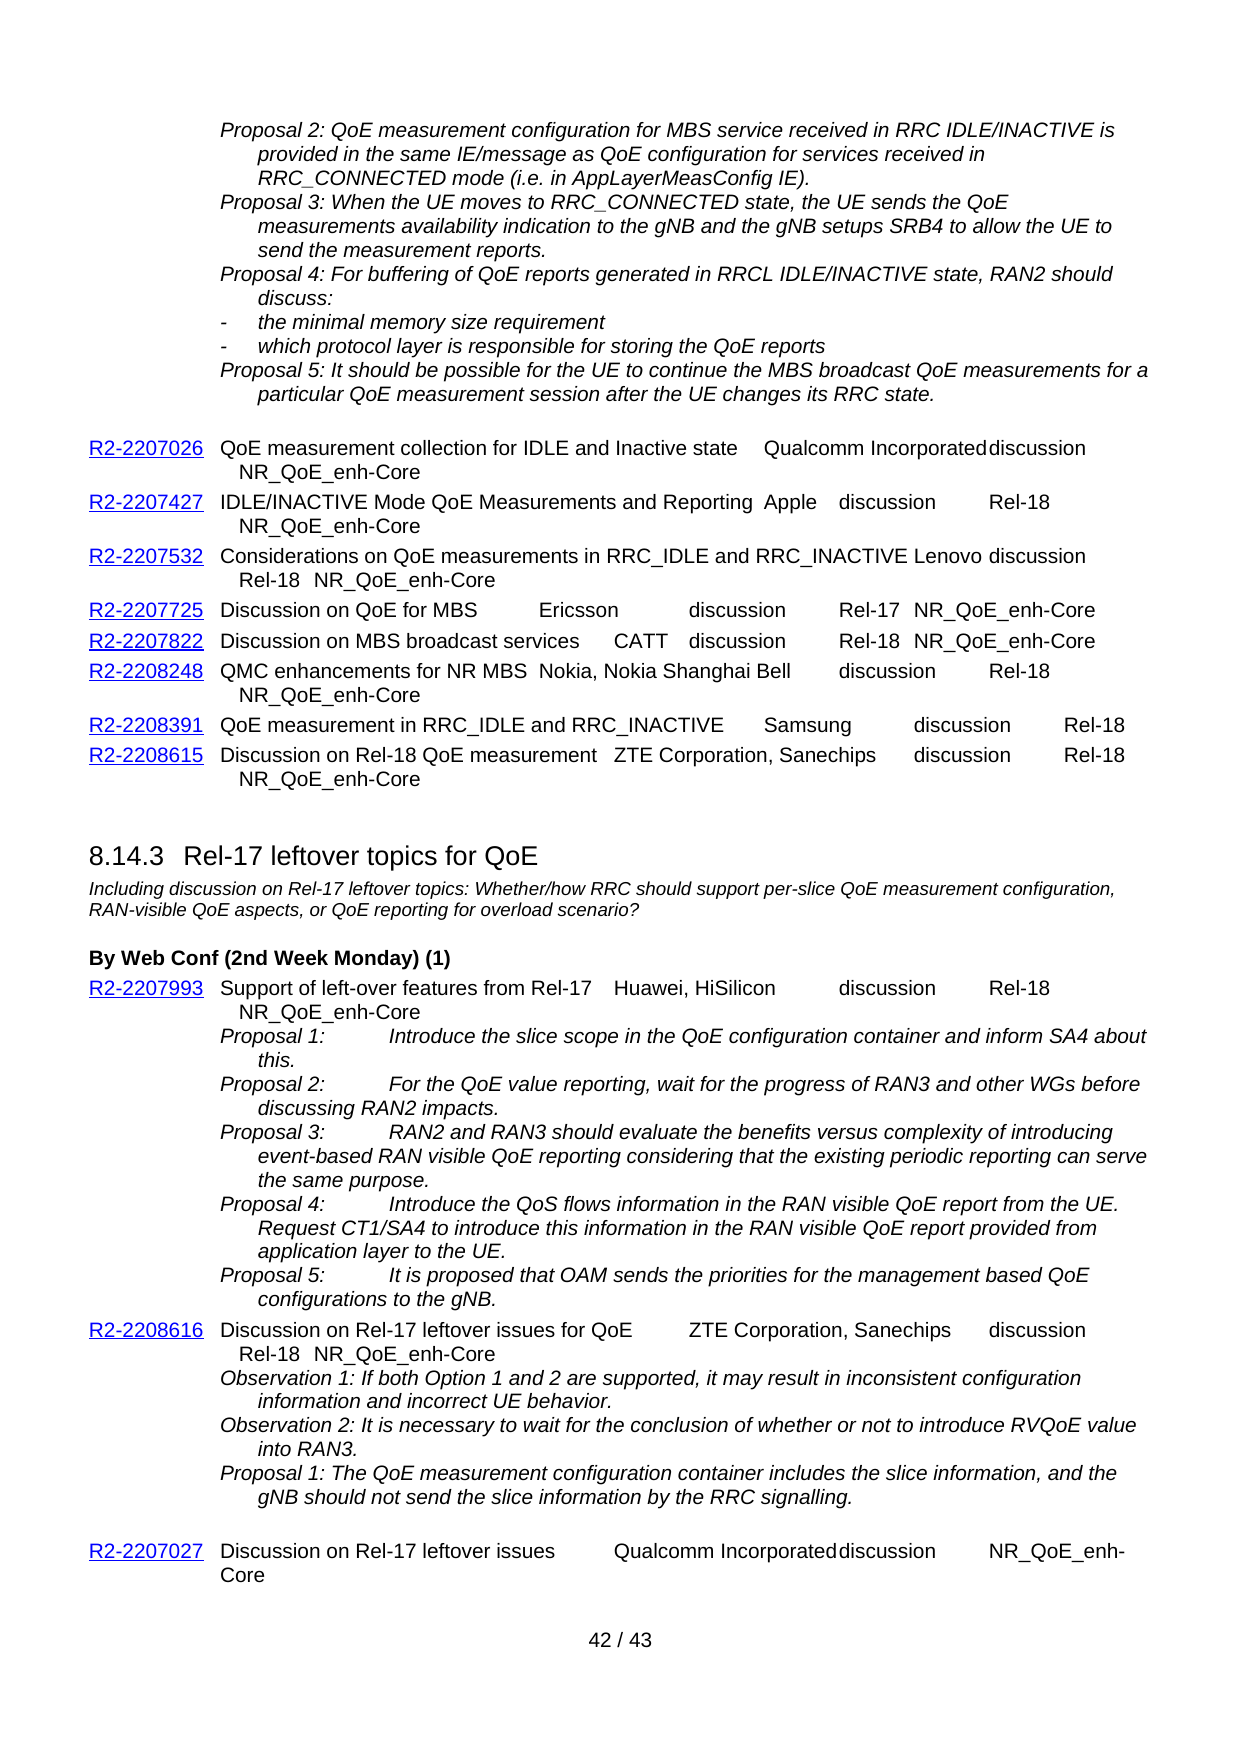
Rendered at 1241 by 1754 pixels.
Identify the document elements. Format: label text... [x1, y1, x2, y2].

text Proposal 5: It is proposed that OAM sends the priorities for the management based QoE configurations to the gNB. [220, 1263, 1152, 1311]
text Proposal 5: It should be possible for the UE to continue the MBS broadcast QoE measurements for a particular QoE measurement session after the UE changes its RRC state. [220, 358, 1152, 406]
title R2-2207993 Support of left-over features from Rel-17 Huawei, HiSilicon discussion Rel-18 NR_QoE_enh-Core [89, 976, 1152, 1024]
title R2-2207725 Discussion on QoE for MBS Ericsson discussion Rel-17 NR_QoE_enh-Core [89, 598, 1152, 622]
text Proposal 1: The QoE measurement configuration container includes the slice information, and the gNB should not send the slice information by the RRC signalling. [220, 1461, 1152, 1509]
title R2-2208248 QMC enhancements for NR MBS Nokia, Nokia Shanghai Bell discussion Rel-18 NR_QoE_enh-Core [89, 659, 1152, 707]
title R2-2208391 QoE measurement in RRC_IDLE and RRC_INACTIVE Samsung discussion Rel-18 [89, 713, 1152, 737]
text Observation 2: It is necessary to wait for the conclusion of whether or not to introduce RVQoE value into RAN3. [220, 1413, 1152, 1461]
text Proposal 2: QoE measurement configuration for MBS service received in RRC IDLE/INACTIVE is provided in the same IE/message as QoE configuration for services received in RRC_CONNECTED mode (i.e. in AppLayerMeasConfig IE). [220, 118, 1152, 190]
text Including discussion on Rel-17 leftover topics: Whether/how RRC should support per-slice QoE measurement configuration, RAN-visible QoE aspects, or QoE reporting for overload scenario? [89, 877, 1152, 921]
text Proposal 4: Introduce the QoS flows information in the RAN visible QoE report from the UE. Request CT1/SA4 to introduce this information in the RAN visible QoE report provided from application layer to the UE. [220, 1191, 1152, 1263]
text - which protocol layer is responsible for storing the QoE reports [220, 334, 1152, 358]
title R2-2207026 QoE measurement collection for IDLE and Inactive state Qualcomm Incorporated discussion NR_QoE_enh-Core [89, 436, 1152, 484]
text By Web Conf (2nd Week Monday) (1) [89, 946, 1152, 969]
text - the minimal memory size requirement [220, 310, 1152, 334]
title R2-2207532 Considerations on QoE measurements in RRC_IDLE and RRC_INACTIVE Lenovo discussion Rel-18 NR_QoE_enh-Core [89, 544, 1152, 592]
text Proposal 2: For the QoE value reporting, wait for the progress of RAN3 and other WGs before discussing RAN2 impacts. [220, 1072, 1152, 1119]
title R2-2207027 Discussion on Rel-17 leftover issues Qualcomm Incorporated discussion NR_QoE_enh-Core [89, 1539, 1152, 1587]
text Proposal 3: RAN2 and RAN3 should evaluate the benefits versus complexity of introducing event-based RAN visible QoE reporting considering that the existing periodic reporting can serve the same purpose. [220, 1119, 1152, 1191]
subtitle 8.14.3 Rel-17 leftover topics for QoE [89, 840, 1152, 871]
text Proposal 3: When the UE moves to RRC_CONNECTED state, the UE sends the QoE measurements availability indication to the gNB and the gNB setups SRB4 to allow the UE to send the measurement reports. [220, 190, 1152, 262]
title R2-2207427 IDLE/INACTIVE Mode QoE Measurements and Reporting Apple discussion Rel-18 NR_QoE_enh-Core [89, 490, 1152, 538]
title R2-2208616 Discussion on Rel-17 leftover issues for QoE ZTE Corporation, Sanechips discussion Rel-18 NR_QoE_enh-Core [89, 1317, 1152, 1365]
text Proposal 1: Introduce the slice scope in the QoE configuration container and inform SA4 about this. [220, 1024, 1152, 1072]
text Proposal 4: For buffering of QoE reports generated in RRCL IDLE/INACTIVE state, RAN2 should discuss: [220, 262, 1152, 310]
title R2-2208615 Discussion on Rel-18 QoE measurement ZTE Corporation, Sanechips discussion Rel-18 NR_QoE_enh-Core [89, 743, 1152, 791]
text Observation 1: If both Option 1 and 2 are supported, it may result in inconsistent configuration information and incorrect UE behavior. [220, 1365, 1152, 1413]
title R2-2207822 Discussion on MBS broadcast services CATT discussion Rel-18 NR_QoE_enh-Core [89, 628, 1152, 652]
